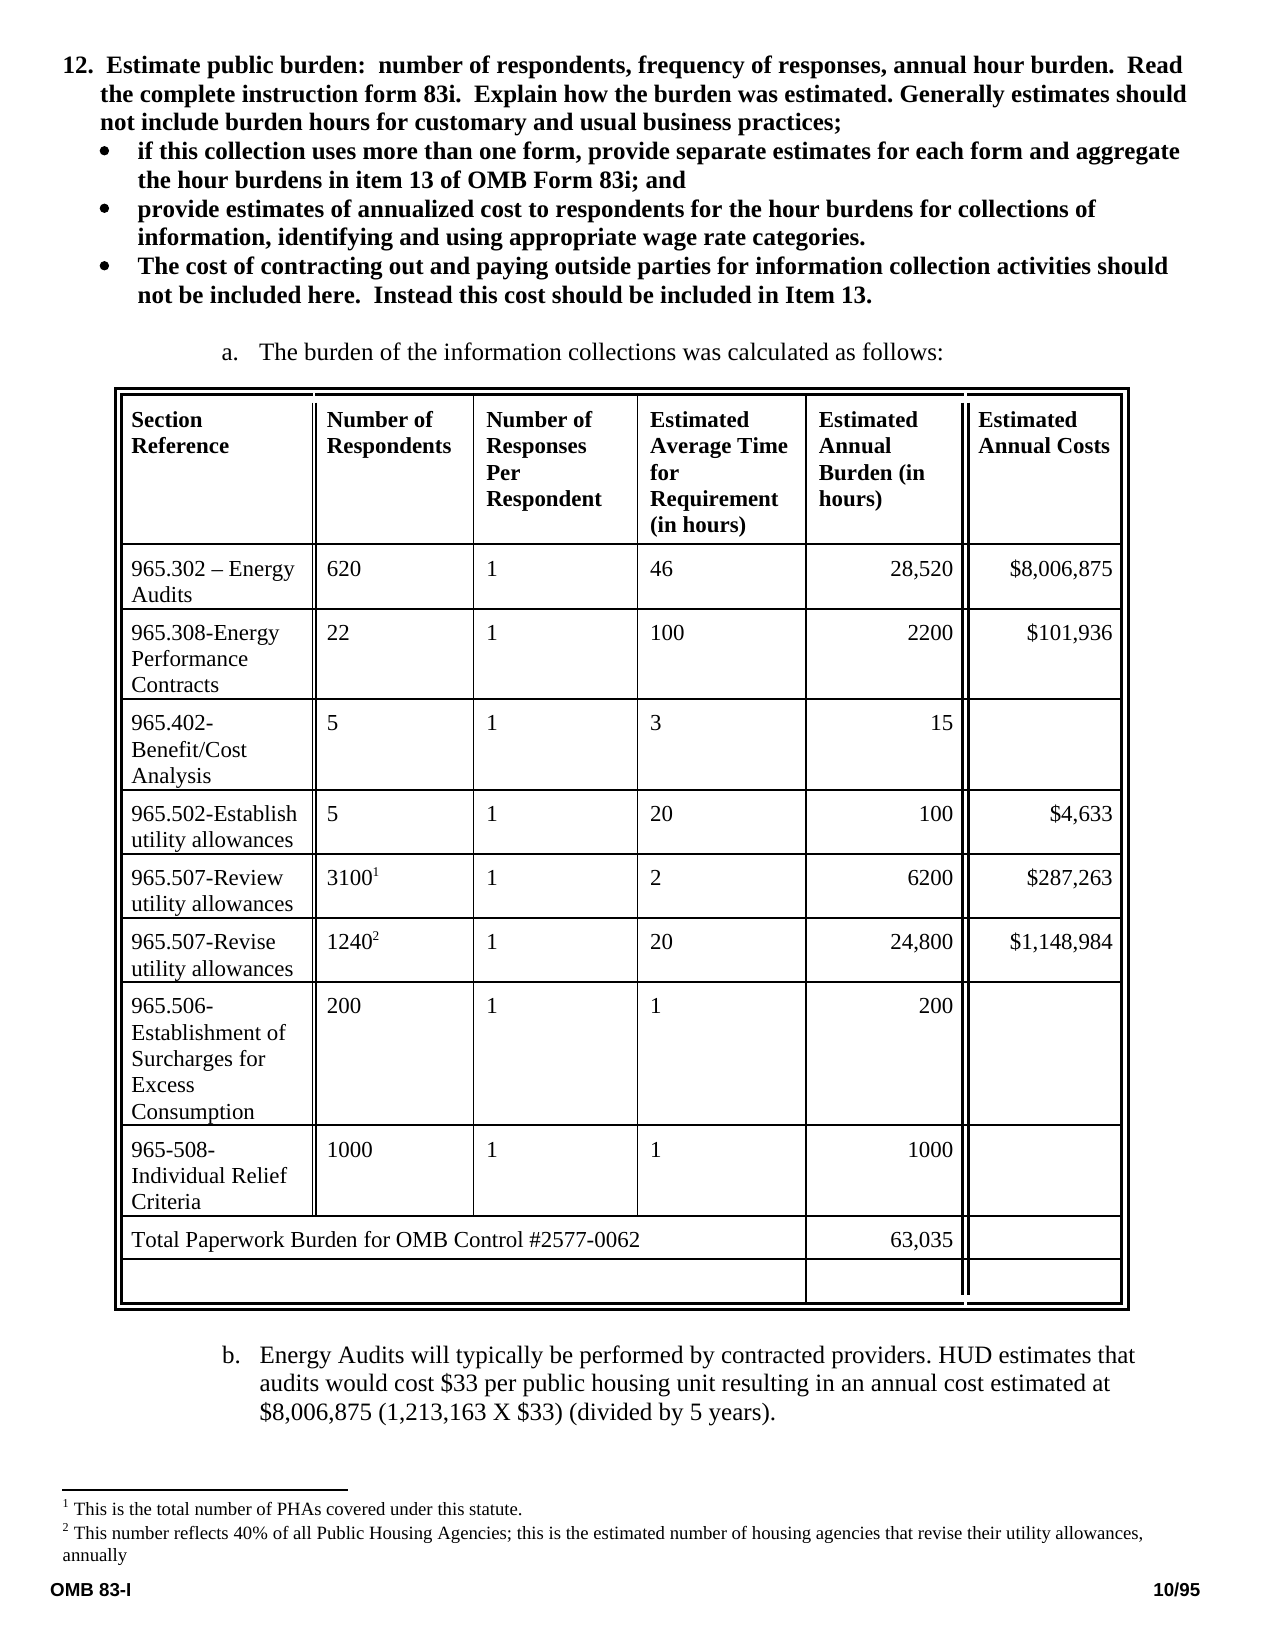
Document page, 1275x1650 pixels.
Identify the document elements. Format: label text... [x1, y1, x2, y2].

table_header Estimated Average Time for Requirement (in hours) [638, 396, 805, 543]
table_cell 965.506-Establishment of Surcharges for Excess Consumption [123, 983, 312, 1124]
table_cell 1 [474, 919, 637, 981]
table_cell 1 [474, 545, 637, 607]
table_cell 5 [317, 700, 473, 788]
table_cell 15 [807, 700, 961, 788]
table_header Section Reference [119, 390, 314, 543]
table_cell [970, 700, 1120, 788]
table_cell 46 [638, 545, 805, 607]
table_cell 100 [638, 610, 805, 698]
list The burden of the information collections was calculated as follows: [221, 337, 1200, 366]
table_cell [970, 1126, 1120, 1215]
table_cell [970, 983, 1120, 1124]
table_header Number of Respondents [314, 390, 473, 543]
table_cell 1 [474, 700, 637, 788]
table_cell 965.507-Review utility allowances [123, 855, 312, 917]
table_header Number of Responses Per Respondent [474, 396, 637, 543]
table_cell [123, 1260, 805, 1302]
table_cell 1 [474, 1126, 637, 1215]
table_cell 28,520 [807, 545, 961, 607]
table_cell 965-508-Individual Relief Criteria [123, 1126, 312, 1215]
table_cell 1 [474, 983, 637, 1124]
table_cell 620 [317, 545, 473, 607]
table_cell 965.507-Revise utility allowances [123, 919, 312, 981]
table_cell 1240 [317, 919, 473, 981]
table_cell 3100 [317, 855, 473, 917]
table_cell 1 [474, 855, 637, 917]
table_cell 965.308-Energy Performance Contracts [123, 610, 312, 698]
list Estimate public burden: number of respondents, frequency of responses, annual hour burden. Read the complete instruction form 83i. Explain how the burden was estimated. Generally estimates should not include burden hours for customary and usual business practices; [62, 50, 1200, 136]
list Energy Audits will typically be performed by contracted providers. HUD estimates that audits would cost $33 per public housing unit resulting in an annual cost estimated at $8,006,875 (1,213,163 X $33) (divided by 5 years). [222, 1340, 1200, 1426]
table_cell 2200 [807, 610, 961, 698]
table_cell 3 [638, 700, 805, 788]
table_cell $287,263 [970, 855, 1120, 917]
table_cell 24,800 [807, 919, 961, 981]
list provide estimates of annualized cost to respondents for the hour burdens for collections of information, identifying and using appropriate wage rate categories. [100, 194, 1200, 251]
list if this collection uses more than one form, provide separate estimates for each form and aggregate the hour burdens in item 13 of OMB Form 83i; and [100, 136, 1200, 194]
table_header Estimated Annual Costs [966, 390, 1125, 543]
table_cell $101,936 [970, 610, 1120, 698]
table_cell 200 [807, 983, 961, 1124]
table_cell 1 [474, 791, 637, 853]
table_cell 6200 [807, 855, 961, 917]
table_cell 20 [638, 919, 805, 981]
table_cell 965.402-Benefit/Cost Analysis [123, 700, 312, 788]
table_cell [970, 1217, 1120, 1258]
table_cell 100 [807, 791, 961, 853]
table_cell Total Paperwork Burden for OMB Control #2577-0062 [123, 1217, 805, 1258]
table_cell 965.502-Establish utility allowances [123, 791, 312, 853]
list The cost of contracting out and paying outside parties for information collection activities should not be included here. Instead this cost should be included in Item 13. [100, 251, 1200, 309]
table_cell 22 [317, 610, 473, 698]
table_cell 200 [317, 983, 473, 1124]
table_header Estimated Annual Burden (in hours) [806, 390, 966, 543]
table_cell 1 [638, 983, 805, 1124]
table_cell 1000 [317, 1126, 473, 1215]
table_cell $4,633 [970, 791, 1120, 853]
table_cell 63,035 [807, 1217, 961, 1258]
table_cell [966, 1260, 1120, 1302]
table_cell $1,148,984 [970, 919, 1120, 981]
table_cell [807, 1260, 966, 1302]
table_cell $8,006,875 [970, 545, 1120, 607]
table_cell 5 [317, 791, 473, 853]
table_cell 965.302 – Energy Audits [123, 545, 312, 607]
table_cell 1 [638, 1126, 805, 1215]
table_cell 1 [474, 610, 637, 698]
table_cell 2 [638, 855, 805, 917]
table_cell 1000 [807, 1126, 961, 1215]
table_cell 20 [638, 791, 805, 853]
